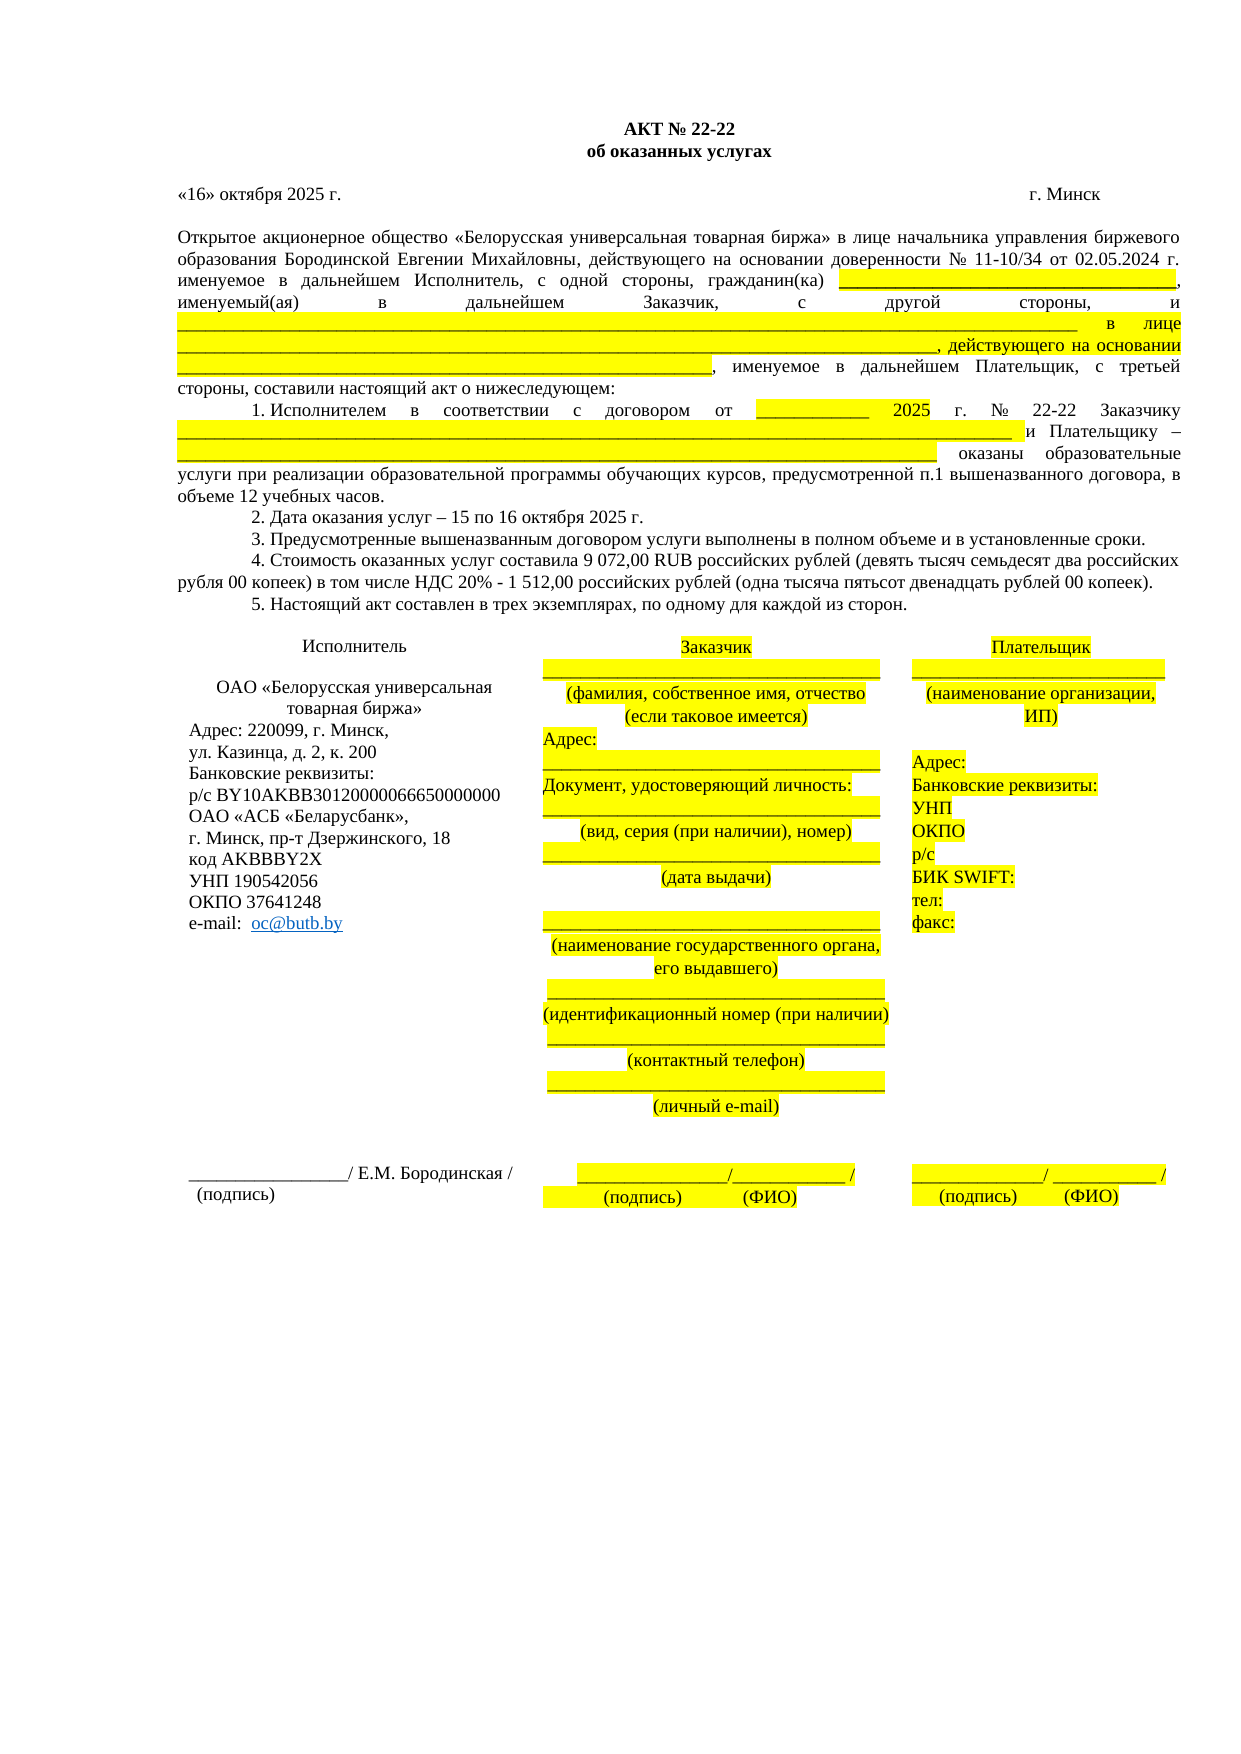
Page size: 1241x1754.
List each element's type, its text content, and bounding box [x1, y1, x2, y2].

text 5. Настоящий акт составлен в трех экземплярах, по одному для каждой из сторон. [177, 592, 1181, 614]
text Открытое акционерное общество «Белорусская универсальная товарная биржа» в лице начальника управления биржевого образования Бородинской Евгении Михайловны, действующего на основании доверенности № 11-10/34 от 02.05.2024 г. именуемое в дальнейшем Исполнитель, с одной стороны, гражданин(ка) ____________________________________, именуемый(ая) в дальнейшем Заказчик, с другой стороны, и ________________________________________________________________________________________________ в лице _________________________________________________________________________________, действующего на основании _________________________________________________________, именуемое в дальнейшем Плательщик, с третьей стороны, составили настоящий акт о нижеследующем: [177, 226, 1181, 312]
text 3. Предусмотренные вышеназванным договором услуги выполнены в полном объеме и в установленные сроки. [177, 528, 1181, 549]
text «16» октября 2025 г. г. Минск [177, 183, 1181, 204]
text об оказанных услугах [177, 140, 1181, 161]
table_header Исполнитель ОАО «Белорусская универсальная товарная биржа» Адрес: 220099, г. Минск, ул. Казинца, д. 2, к. 200 Банковские реквизиты: р/с BY10AKBB30120000066650000000 ОАО «АСБ «Беларусбанк», г. Минск, пр-т Дзержинского, 18 код AKBBBY2X УНП 190542056 ОКПО 37641248 e-mail: oc@butb.by _________________/ Е.М. Бородинская / (подпись) [177, 636, 531, 1248]
text 2. Дата оказания услуг – 15 по 16 октября 2025 г. [177, 506, 1181, 528]
table_header Плательщик ___________________________ (наименование организации, ИП) Адрес: Банковские реквизиты: УНП ОКПО р/с БИК SWIFT: тел: факс: ______________/ ___________ / (подпись) (ФИО) [901, 636, 1181, 1248]
text 1. Исполнителем в соответствии с договором от ____________ 2025 г. № 22-22 Заказчику _________________________________________________________________________________________ и Плательщику – _________________________________________________________________________________ оказаны образовательные услуги при реализации образовательной программы обучающих курсов, предусмотренной п.1 вышеназванного договора, в объеме 12 учебных часов. [177, 398, 1181, 506]
text АКТ № 22-22 [177, 118, 1181, 140]
text 4. Стоимость оказанных услуг составила 9 072,00 RUB российских рублей (девять тысяч семьдесят два российских рубля 00 копеек) в том числе НДС 20% - 1 512,00 российских рублей (одна тысяча пятьсот двенадцать рублей 00 копеек). [177, 549, 1181, 592]
table_header Заказчик ____________________________________ (фамилия, собственное имя, отчество (если таковое имеется) Адрес: ____________________________________ Документ, удостоверяющий личность: ____________________________________ (вид, серия (при наличии), номер) ____________________________________ (дата выдачи) ____________________________________ (наименование государственного органа, его выдавшего) ____________________________________ (идентификационный номер (при наличии) ____________________________________ (контактный телефон) ____________________________________ (личный e-mail) ________________/____________ / (подпись) (ФИО) [531, 636, 901, 1248]
